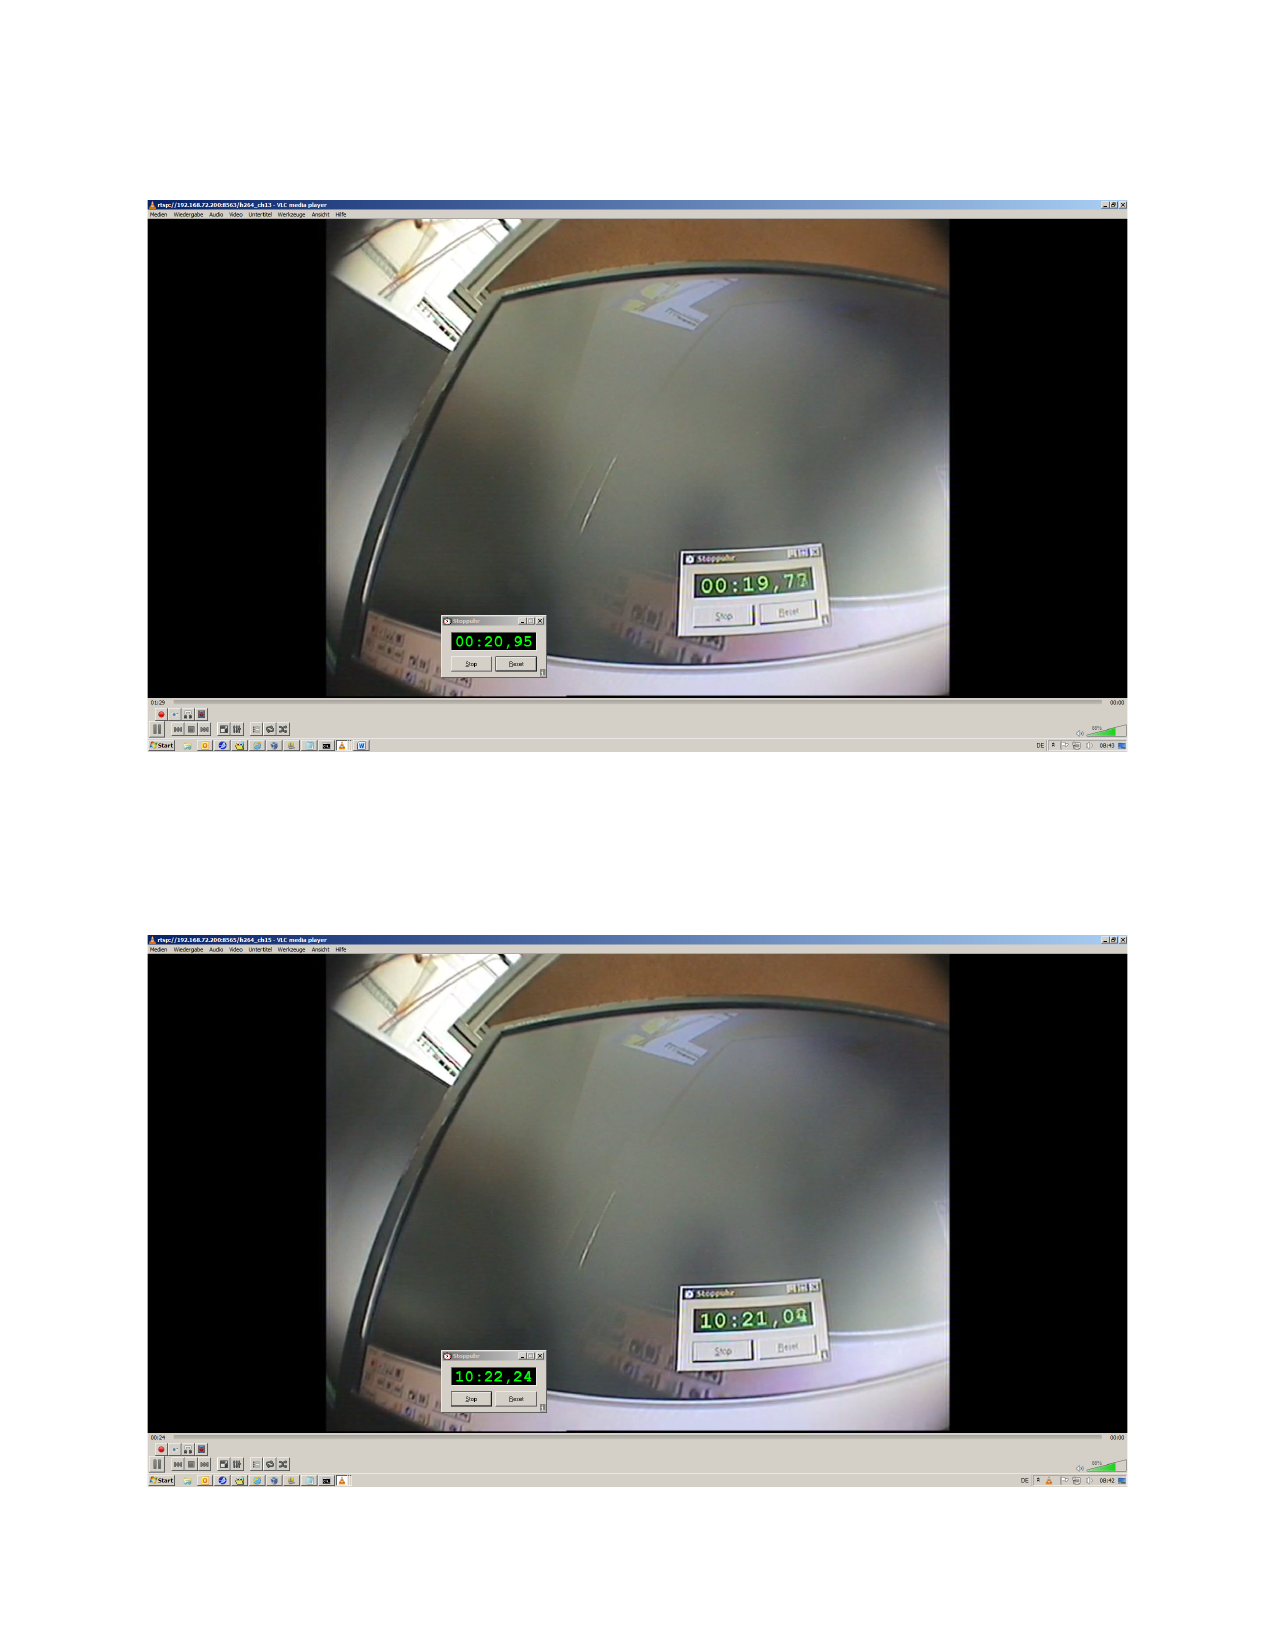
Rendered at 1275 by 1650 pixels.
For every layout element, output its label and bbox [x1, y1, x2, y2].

picture [147, 200, 1128, 752]
picture [147, 935, 1128, 1487]
